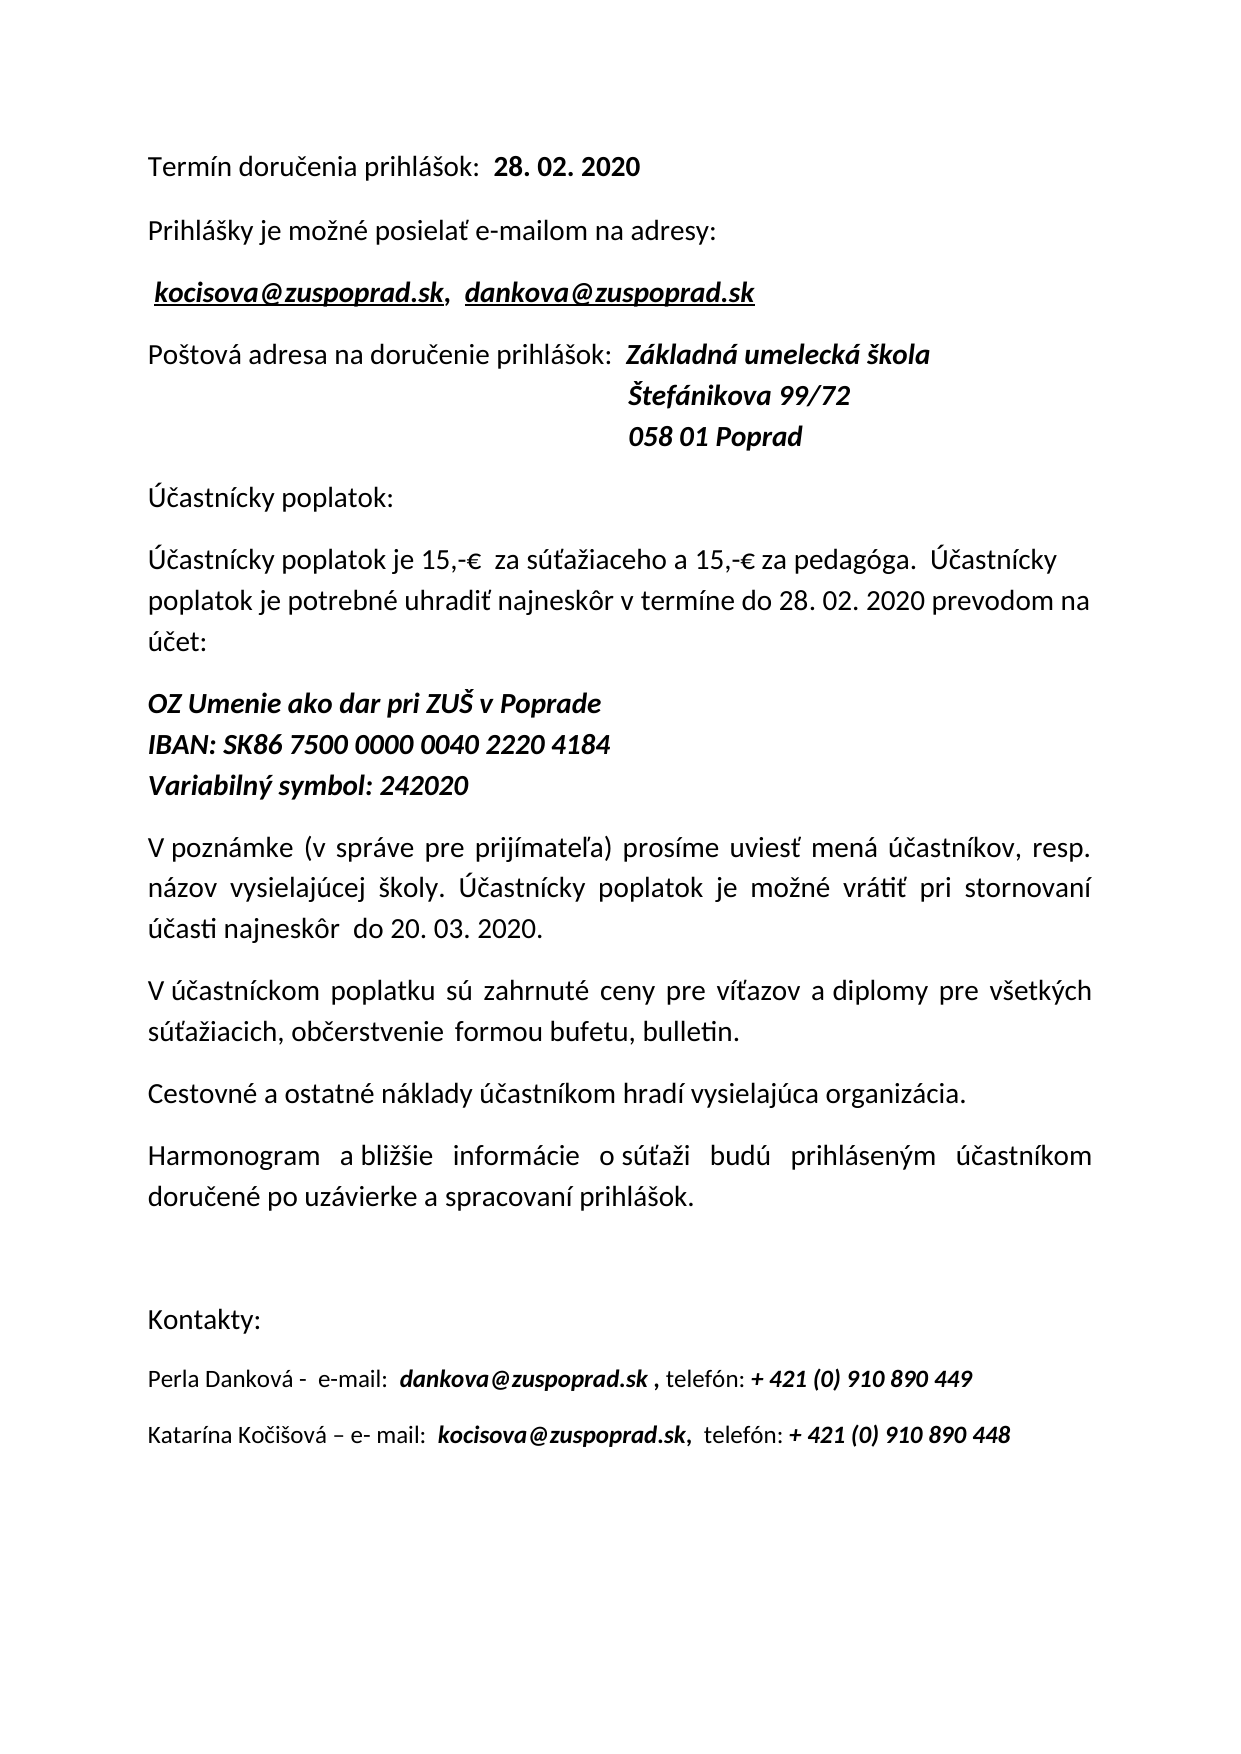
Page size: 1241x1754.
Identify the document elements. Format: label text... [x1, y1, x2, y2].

text Prihlášky je možné posielať e-mailom na adresy: [148, 212, 1093, 248]
text Variabilný symbol: 242020 [148, 767, 1093, 802]
text Termín doručenia prihlášok: 28. 02. 2020 [148, 148, 1093, 183]
text V poznámke (v správe pre prijímateľa) prosíme uviesť mená účastníkov, resp. názov vysielajúcej školy. Účastnícky poplatok je možné vrátiť pri stornovaní účasti najneskôr do 20. 03. 2020. [148, 829, 1093, 946]
text OZ Umenie ako dar pri ZUŠ v Poprade [148, 685, 1093, 721]
text Účastnícky poplatok je 15,-€ za súťažiaceho a 15,-€ za pedagóga. Účastnícky poplatok je potrebné uhradiť najneskôr v termíne do 28. 02. 2020 prevodom na účet: [148, 541, 1093, 659]
text Katarína Kočišová – e- mail: kocisova@zuspoprad.sk, telefón: + 421 (0) 910 890 448 [148, 1419, 1093, 1449]
text Štefánikova 99/72 [148, 377, 1093, 412]
text Účastnícky poplatok: [148, 479, 1093, 515]
text 058 01 Poprad [148, 418, 1093, 453]
text Kontakty: [148, 1301, 1093, 1337]
text Perla Danková - e-mail: dankova@zuspoprad.sk , telefón: + 421 (0) 910 890 449 [148, 1363, 1093, 1393]
text IBAN: SK86 7500 0000 0040 2220 4184 [148, 726, 1093, 762]
text kocisova@zuspoprad.sk, dankova@zuspoprad.sk [148, 274, 1093, 310]
text Cestovné a ostatné náklady účastníkom hradí vysielajúca organizácia. [148, 1075, 1093, 1111]
text Harmonogram a bližšie informácie o súťaži budú prihláseným účastníkom doručené po uzávierke a spracovaní prihlášok. [148, 1137, 1093, 1213]
text Poštová adresa na doručenie prihlášok: Základná umelecká škola [148, 336, 1093, 372]
text V účastníckom poplatku sú zahrnuté ceny pre víťazov a diplomy pre všetkých súťažiacich, občerstvenie formou bufetu, bulletin. [148, 972, 1093, 1049]
